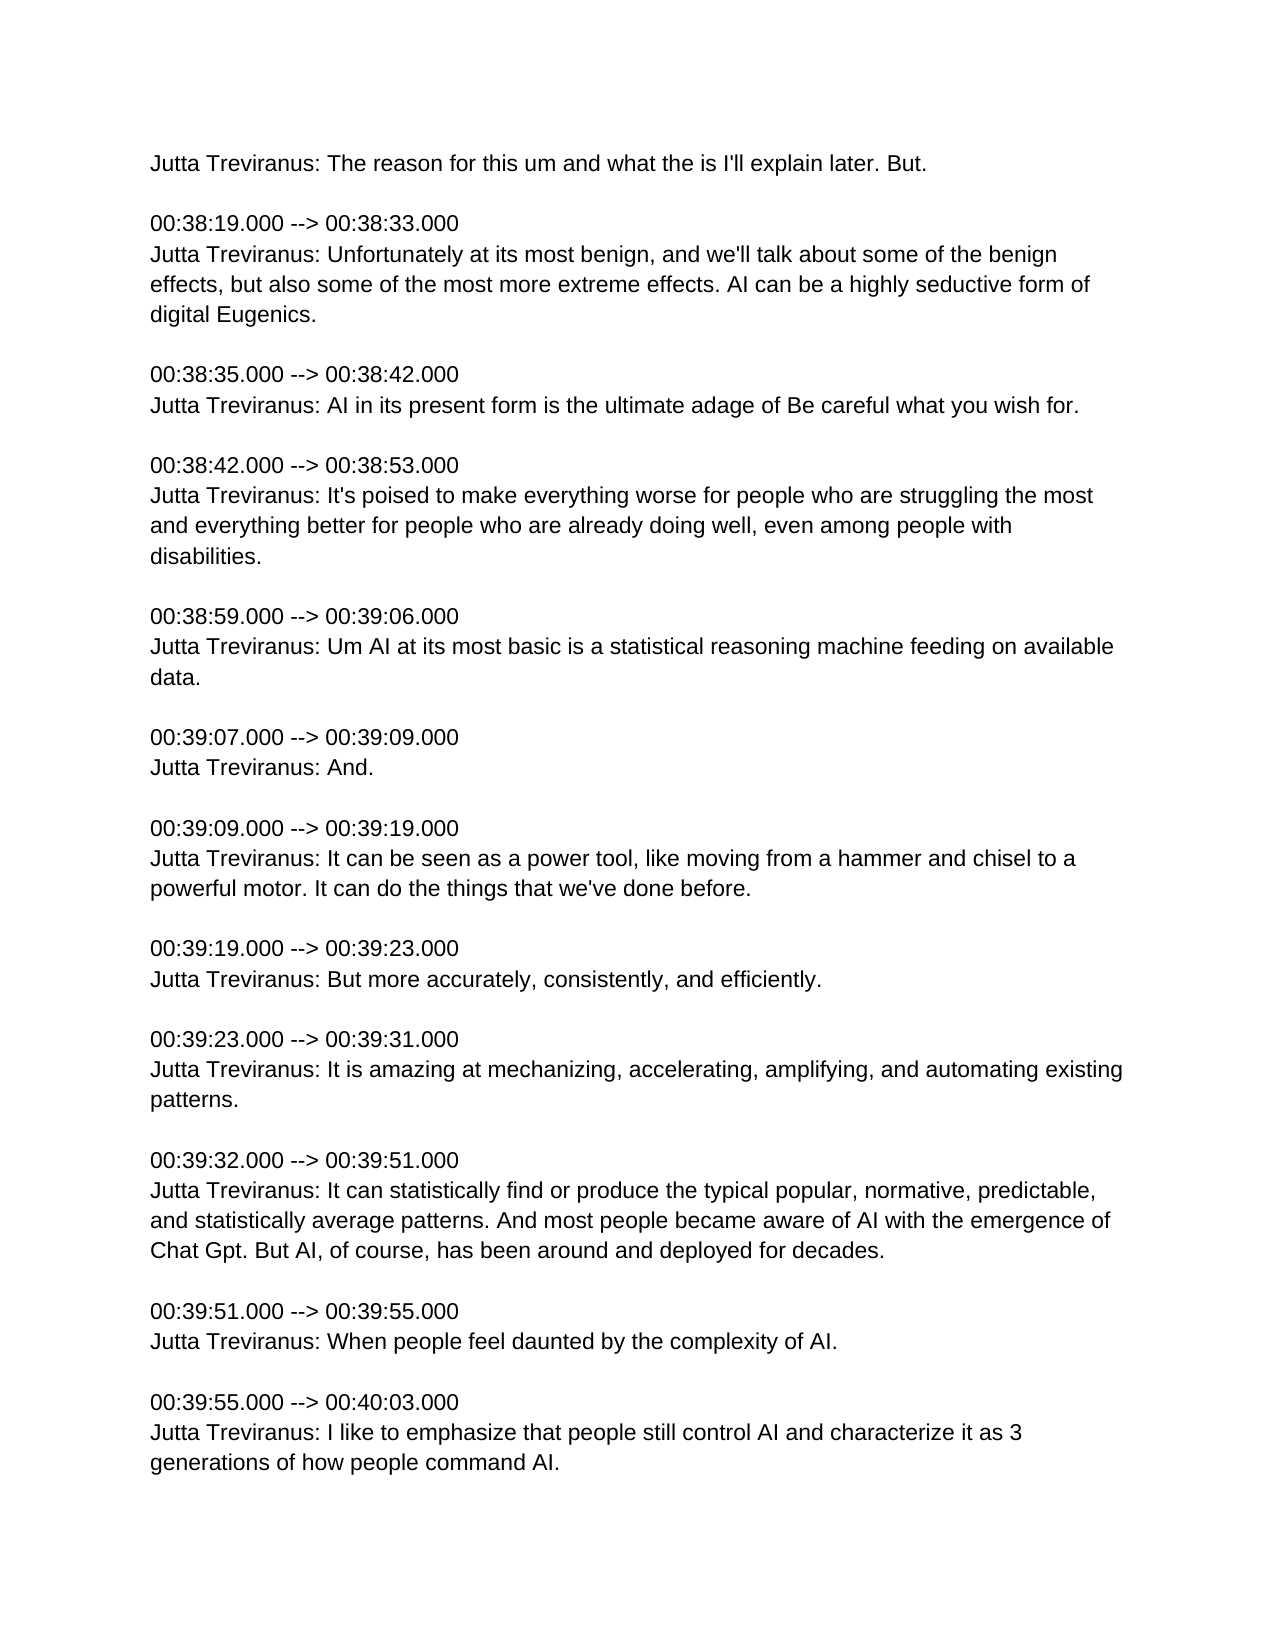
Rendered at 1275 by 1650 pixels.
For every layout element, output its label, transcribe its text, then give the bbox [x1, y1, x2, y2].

text Jutta Treviranus: Unfortunately at its most benign, and we'll talk about some of the benign effects, but also some of the most more extreme effects. AI can be a highly seductive form of digital Eugenics. [150, 241, 1125, 327]
text Jutta Treviranus: AI in its present form is the ultimate adage of Be careful what you wish for. [150, 392, 1125, 418]
text 00:38:19.000 --> 00:38:33.000 [150, 210, 1125, 237]
text Jutta Treviranus: Um AI at its most basic is a statistical reasoning machine feeding on available data. [150, 633, 1125, 690]
text 00:38:42.000 --> 00:38:53.000 [150, 452, 1125, 478]
text Jutta Treviranus: It is amazing at mechanizing, accelerating, amplifying, and automating existing patterns. [150, 1056, 1125, 1113]
text 00:39:07.000 --> 00:39:09.000 [150, 724, 1125, 750]
text Jutta Treviranus: It's poised to make everything worse for people who are struggling the most and everything better for people who are already doing well, even among people with disabilities. [150, 482, 1125, 569]
text Jutta Treviranus: It can be seen as a power tool, like moving from a hammer and chisel to a powerful motor. It can do the things that we've done before. [150, 845, 1125, 901]
text Jutta Treviranus: I like to emphasize that people still control AI and characterize it as 3 generations of how people command AI. [150, 1419, 1125, 1475]
text 00:38:59.000 --> 00:39:06.000 [150, 603, 1125, 629]
text 00:39:55.000 --> 00:40:03.000 [150, 1388, 1125, 1415]
text 00:39:19.000 --> 00:39:23.000 [150, 935, 1125, 962]
text 00:39:32.000 --> 00:39:51.000 [150, 1147, 1125, 1173]
text 00:39:51.000 --> 00:39:55.000 [150, 1298, 1125, 1324]
text 00:38:35.000 --> 00:38:42.000 [150, 361, 1125, 388]
text 00:39:09.000 --> 00:39:19.000 [150, 814, 1125, 841]
text Jutta Treviranus: But more accurately, consistently, and efficiently. [150, 966, 1125, 992]
text 00:39:23.000 --> 00:39:31.000 [150, 1026, 1125, 1052]
text Jutta Treviranus: It can statistically find or produce the typical popular, normative, predictable, and statistically average patterns. And most people became aware of AI with the emergence of Chat Gpt. But AI, of course, has been around and deployed for decades. [150, 1177, 1125, 1264]
text Jutta Treviranus: And. [150, 754, 1125, 781]
text Jutta Treviranus: The reason for this um and what the is I'll explain later. But. [150, 150, 1125, 176]
text Jutta Treviranus: When people feel daunted by the complexity of AI. [150, 1328, 1125, 1354]
